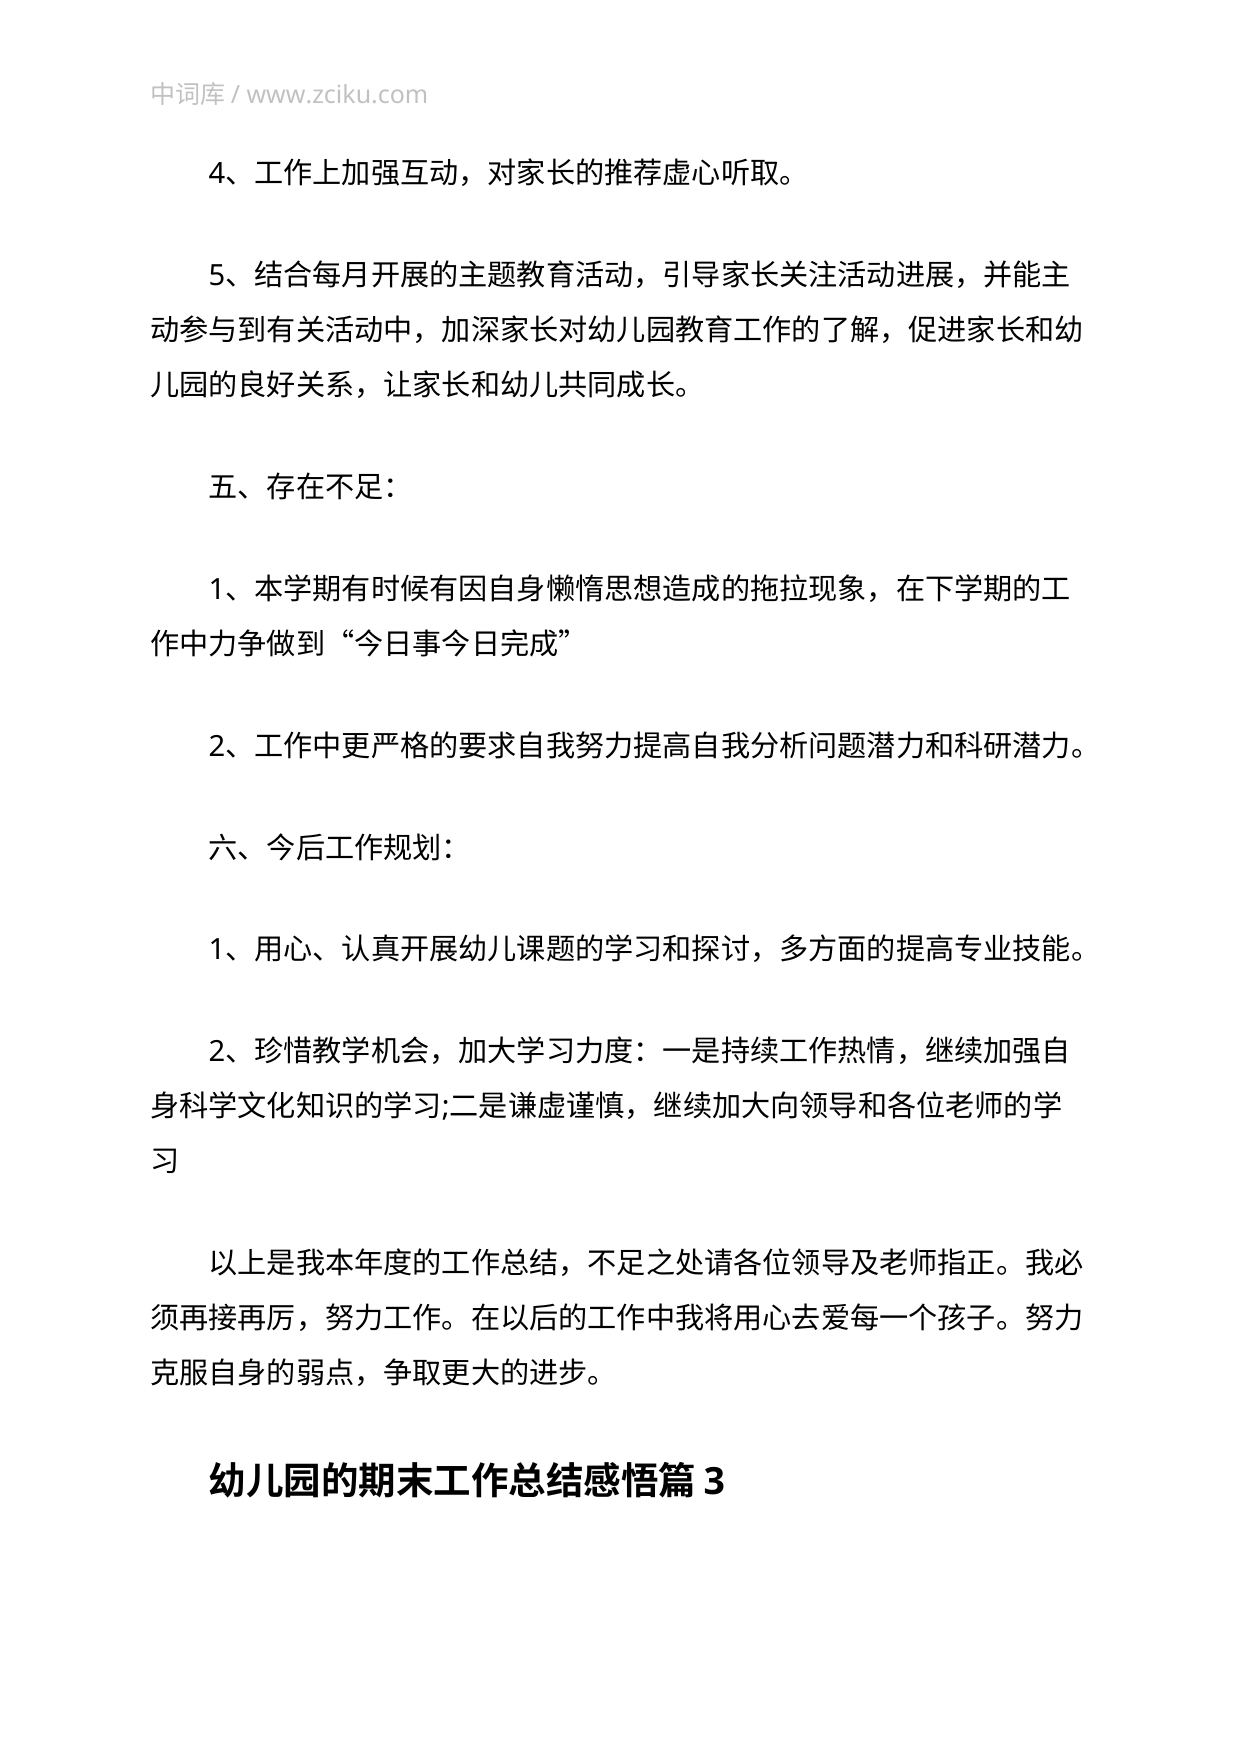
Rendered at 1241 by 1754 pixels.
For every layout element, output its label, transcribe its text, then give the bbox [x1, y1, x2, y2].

text 六、今后工作规划： [150, 824, 1090, 866]
text 2、珍惜教学机会，加大学习力度：一是持续工作热情，继续加强自身科学文化知识的学习;二是谦虚谨慎，继续加大向领导和各位老师的学习 [150, 1028, 1090, 1180]
text 1、本学期有时候有因自身懒惰思想造成的拖拉现象，在下学期的工作中力争做到“今日事今日完成” [150, 565, 1090, 663]
text 1、用心、认真开展幼儿课题的学习和探讨，多方面的提高专业技能。 [150, 926, 1090, 968]
text 五、存在不足： [150, 464, 1090, 506]
text 幼儿园的期末工作总结感悟篇3 [150, 1451, 1090, 1506]
text 5、结合每月开展的主题教育活动，引导家长关注活动进展，并能主动参与到有关活动中，加深家长对幼儿园教育工作的了解，促进家长和幼儿园的良好关系，让家长和幼儿共同成长。 [150, 252, 1090, 404]
text 以上是我本年度的工作总结，不足之处请各位领导及老师指正。我必须再接再厉，努力工作。在以后的工作中我将用心去爱每一个孩子。努力克服自身的弱点，争取更大的进步。 [150, 1240, 1090, 1392]
text 4、工作上加强互动，对家长的推荐虚心听取。 [150, 150, 1090, 192]
text 2、工作中更严格的要求自我努力提高自我分析问题潜力和科研潜力。 [150, 722, 1090, 764]
